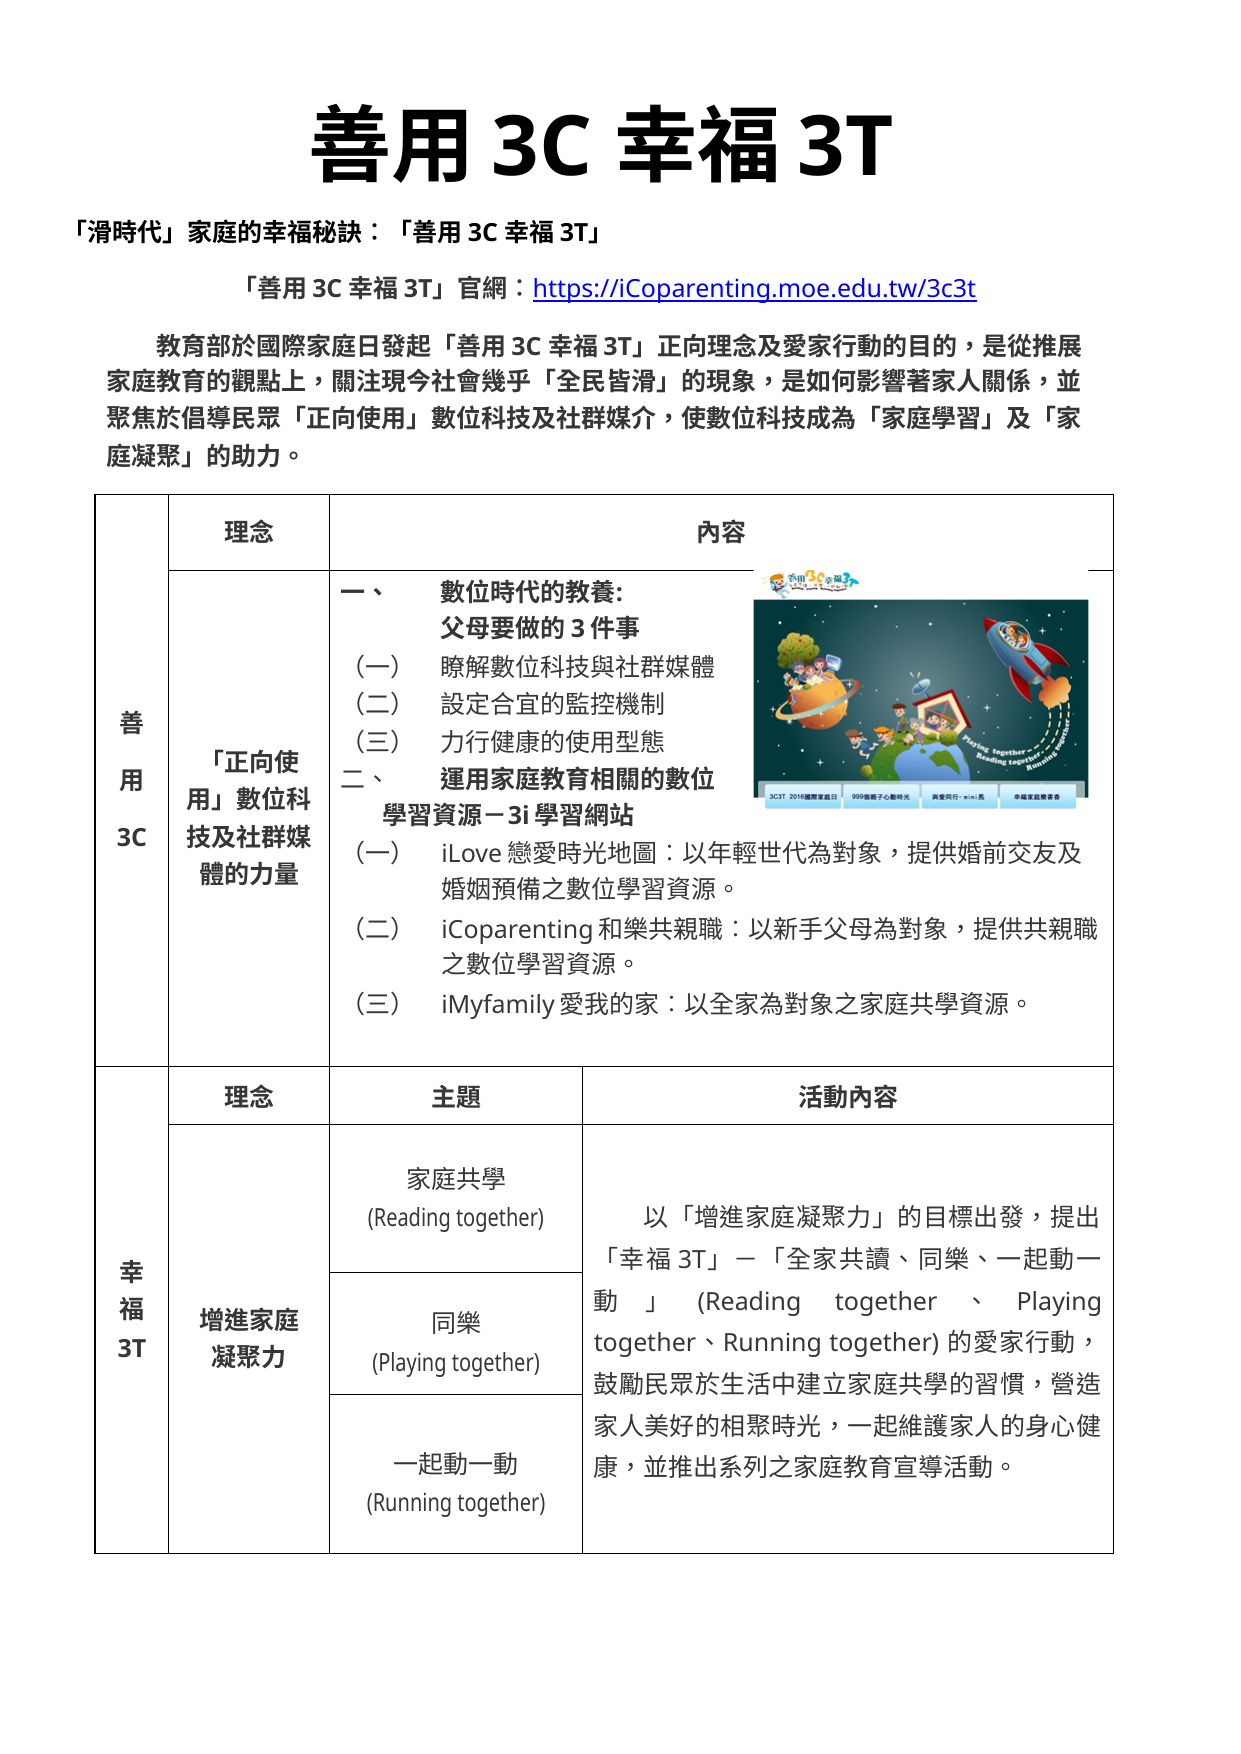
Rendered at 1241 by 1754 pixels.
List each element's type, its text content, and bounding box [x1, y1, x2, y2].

table_cell 幸 福 3T [96, 1067, 168, 1553]
table_cell 家庭共學 (Reading together) [330, 1125, 582, 1272]
table_cell 主題 [330, 1067, 582, 1124]
table_cell 同樂 (Playing together) [330, 1273, 582, 1394]
table_cell 以「增進家庭凝聚力」的目標出發，提出「幸福3T」－「全家共讀、同樂、一起動一動」(Reading together、Playing together、Running together) 的愛家行動，鼓勵民眾於生活中建立家庭共學的習慣，營造家人美好的相聚時光，一起維護家人的身心健康，並推出系列之家庭教育宣導活動。 [583, 1125, 1113, 1553]
table_cell 數位時代的教養: 父母要做的3件事 瞭解數位科技與社群媒體 設定合宜的監控機制 力行健康的使用型態 運用家庭教育相關的數位學習資源－3i學習網站 iLove戀愛時光地圖︰以年輕世代為對象，提供婚前交友及婚姻預備之數位學習資源。 iCoparenting和樂共親職︰以新手父母為對象，提供共親職之數位學習資源。 iMyfamily愛我的家︰以全家為對象之家庭共學資源。 [330, 571, 1113, 1066]
table_cell 內容 [330, 495, 1113, 570]
table_cell 增進家庭 凝聚力 [169, 1125, 329, 1553]
table_cell 理念 [169, 1067, 329, 1124]
table_cell 「正向使用」數位科技及社群媒體的力量 [169, 571, 329, 1066]
table_cell 善 用 3C [96, 495, 168, 1066]
table_cell 理念 [169, 495, 329, 570]
picture [753, 570, 1089, 814]
table_cell 活動內容 [583, 1067, 1113, 1124]
table_cell 一起動一動 (Running together) [330, 1395, 582, 1553]
table_header 「善用3C 幸福3T」官網︰https://iCoparenting.moe.edu.tw/3c3t 教育部於國際家庭日發起「善用3C 幸福3T」正向理念及愛家行動的目的，是從推展家庭教育的觀點上，關注現今社會幾乎「全民皆滑」的現象，是如何影響著家人關係，並聚焦於倡導民眾「正向使用」數位科技及社群媒介，使數位科技成為「家庭學習」及「家庭凝聚」的助力。 [95, 251, 1113, 494]
text 「滑時代」家庭的幸福秘訣︰「善用3C 幸福3T」 [56, 213, 1211, 251]
